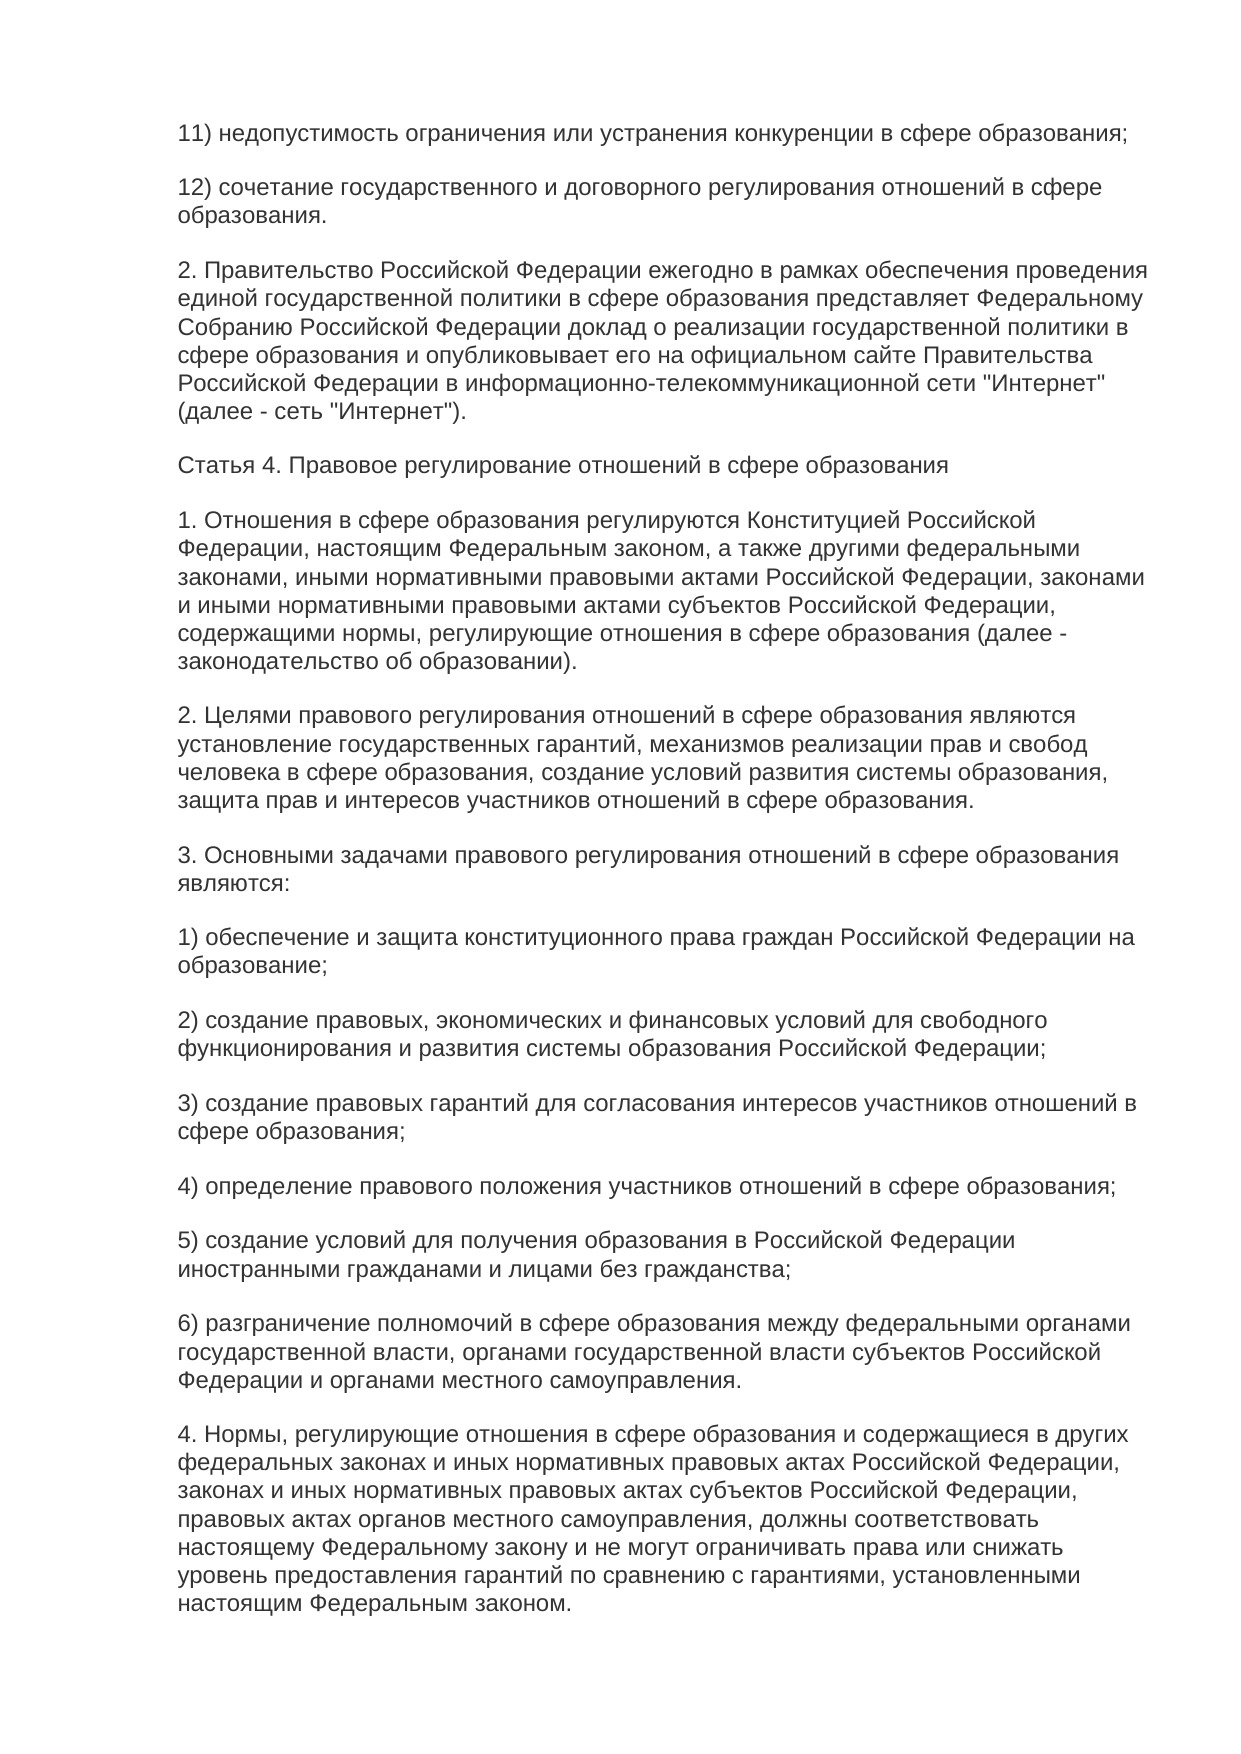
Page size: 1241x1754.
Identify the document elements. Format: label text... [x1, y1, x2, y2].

text 2. Правительство Российской Федерации ежегодно в рамках обеспечения проведения единой государственной политики в сфере образования представляет Федеральному Собранию Российской Федерации доклад о реализации государственной политики в сфере образования и опубликовывает его на официальном сайте Правительства Российской Федерации в информационно-телекоммуникационной сети "Интернет" (далее - сеть "Интернет"). [177, 256, 1152, 424]
text 3) создание правовых гарантий для согласования интересов участников отношений в сфере образования; [177, 1088, 1152, 1145]
text 2. Целями правового регулирования отношений в сфере образования являются установление государственных гарантий, механизмов реализации прав и свобод человека в сфере образования, создание условий развития системы образования, защита прав и интересов участников отношений в сфере образования. [177, 701, 1152, 813]
text 4. Нормы, регулирующие отношения в сфере образования и содержащиеся в других федеральных законах и иных нормативных правовых актах Российской Федерации, законах и иных нормативных правовых актах субъектов Российской Федерации, правовых актах органов местного самоуправления, должны соответствовать настоящему Федеральному закону и не могут ограничивать права или снижать уровень предоставления гарантий по сравнению с гарантиями, установленными настоящим Федеральным законом. [177, 1420, 1152, 1617]
text 1) обеспечение и защита конституционного права граждан Российской Федерации на образование; [177, 923, 1152, 979]
text Статья 4. Правовое регулирование отношений в сфере образования [177, 451, 1152, 479]
text 11) недопустимость ограничения или устранения конкуренции в сфере образования; [177, 118, 1152, 146]
text 5) создание условий для получения образования в Российской Федерации иностранными гражданами и лицами без гражданства; [177, 1226, 1152, 1282]
text 4) определение правового положения участников отношений в сфере образования; [177, 1171, 1152, 1199]
text 3. Основными задачами правового регулирования отношений в сфере образования являются: [177, 840, 1152, 896]
text 1. Отношения в сфере образования регулируются Конституцией Российской Федерации, настоящим Федеральным законом, а также другими федеральными законами, иными нормативными правовыми актами Российской Федерации, законами и иными нормативными правовыми актами субъектов Российской Федерации, содержащими нормы, регулирующие отношения в сфере образования (далее - законодательство об образовании). [177, 506, 1152, 674]
text 12) сочетание государственного и договорного регулирования отношений в сфере образования. [177, 173, 1152, 229]
text 6) разграничение полномочий в сфере образования между федеральными органами государственной власти, органами государственной власти субъектов Российской Федерации и органами местного самоуправления. [177, 1309, 1152, 1393]
text 2) создание правовых, экономических и финансовых условий для свободного функционирования и развития системы образования Российской Федерации; [177, 1006, 1152, 1062]
